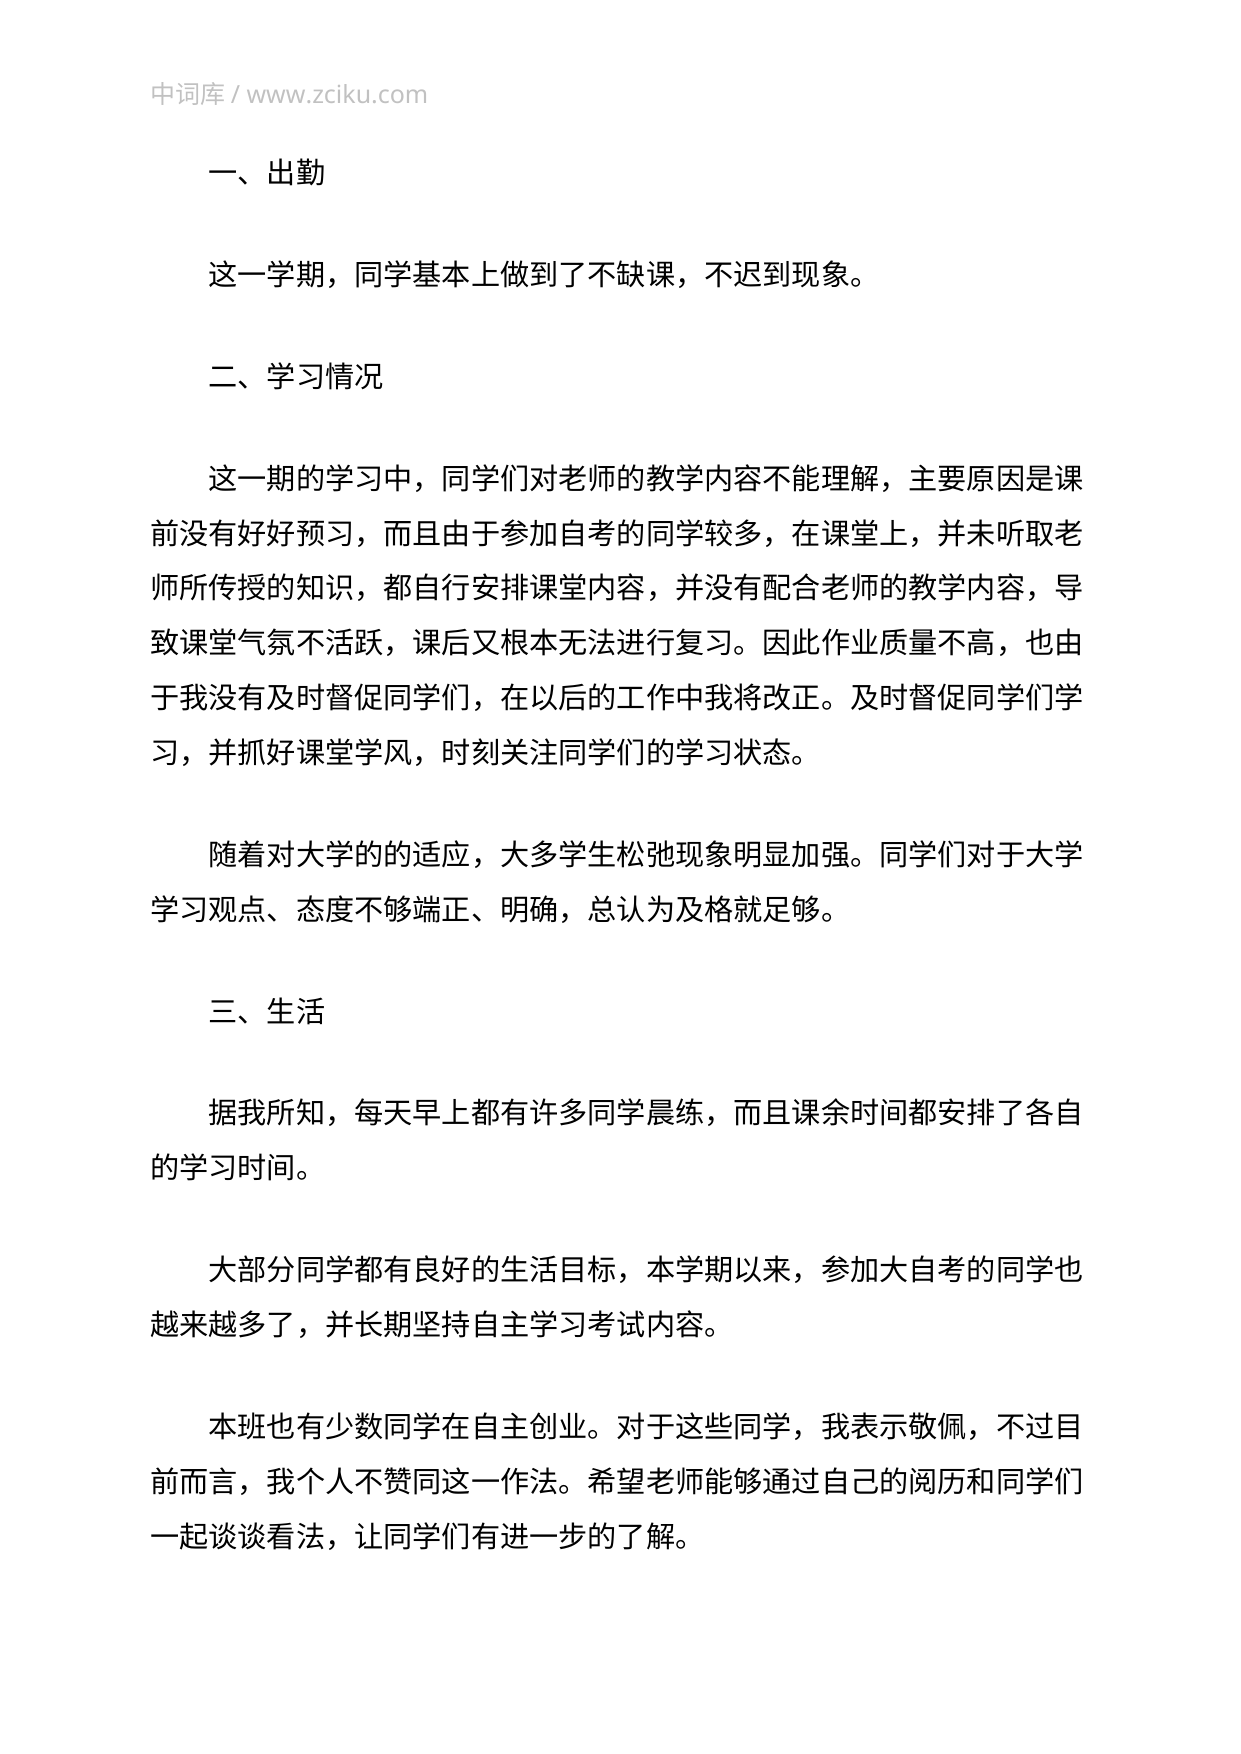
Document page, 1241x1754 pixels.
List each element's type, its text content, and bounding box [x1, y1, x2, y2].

text 二、学习情况 [150, 353, 1090, 396]
text 随着对大学的的适应，大多学生松弛现象明显加强。同学们对于大学学习观点、态度不够端正、明确，总认为及格就足够。 [150, 832, 1090, 929]
text 这一期的学习中，同学们对老师的教学内容不能理解，主要原因是课前没有好好预习，而且由于参加自考的同学较多，在课堂上，并未听取老师所传授的知识，都自行安排课堂内容，并没有配合老师的教学内容，导致课堂气氛不活跃，课后又根本无法进行复习。因此作业质量不高，也由于我没有及时督促同学们，在以后的工作中我将改正。及时督促同学们学习，并抓好课堂学风，时刻关注同学们的学习状态。 [150, 455, 1090, 772]
text 大部分同学都有良好的生活目标，本学期以来，参加大自考的同学也越来越多了，并长期坚持自主学习考试内容。 [150, 1247, 1090, 1344]
text 这一学期，同学基本上做到了不缺课，不迟到现象。 [150, 252, 1090, 294]
text 本班也有少数同学在自主创业。对于这些同学，我表示敬佩，不过目前而言，我个人不赞同这一作法。希望老师能够通过自己的阅历和同学们一起谈谈看法，让同学们有进一步的了解。 [150, 1403, 1090, 1555]
text 据我所知，每天早上都有许多同学晨练，而且课余时间都安排了各自的学习时间。 [150, 1090, 1090, 1187]
text 一、出勤 [150, 150, 1090, 192]
text 三、生活 [150, 988, 1090, 1031]
